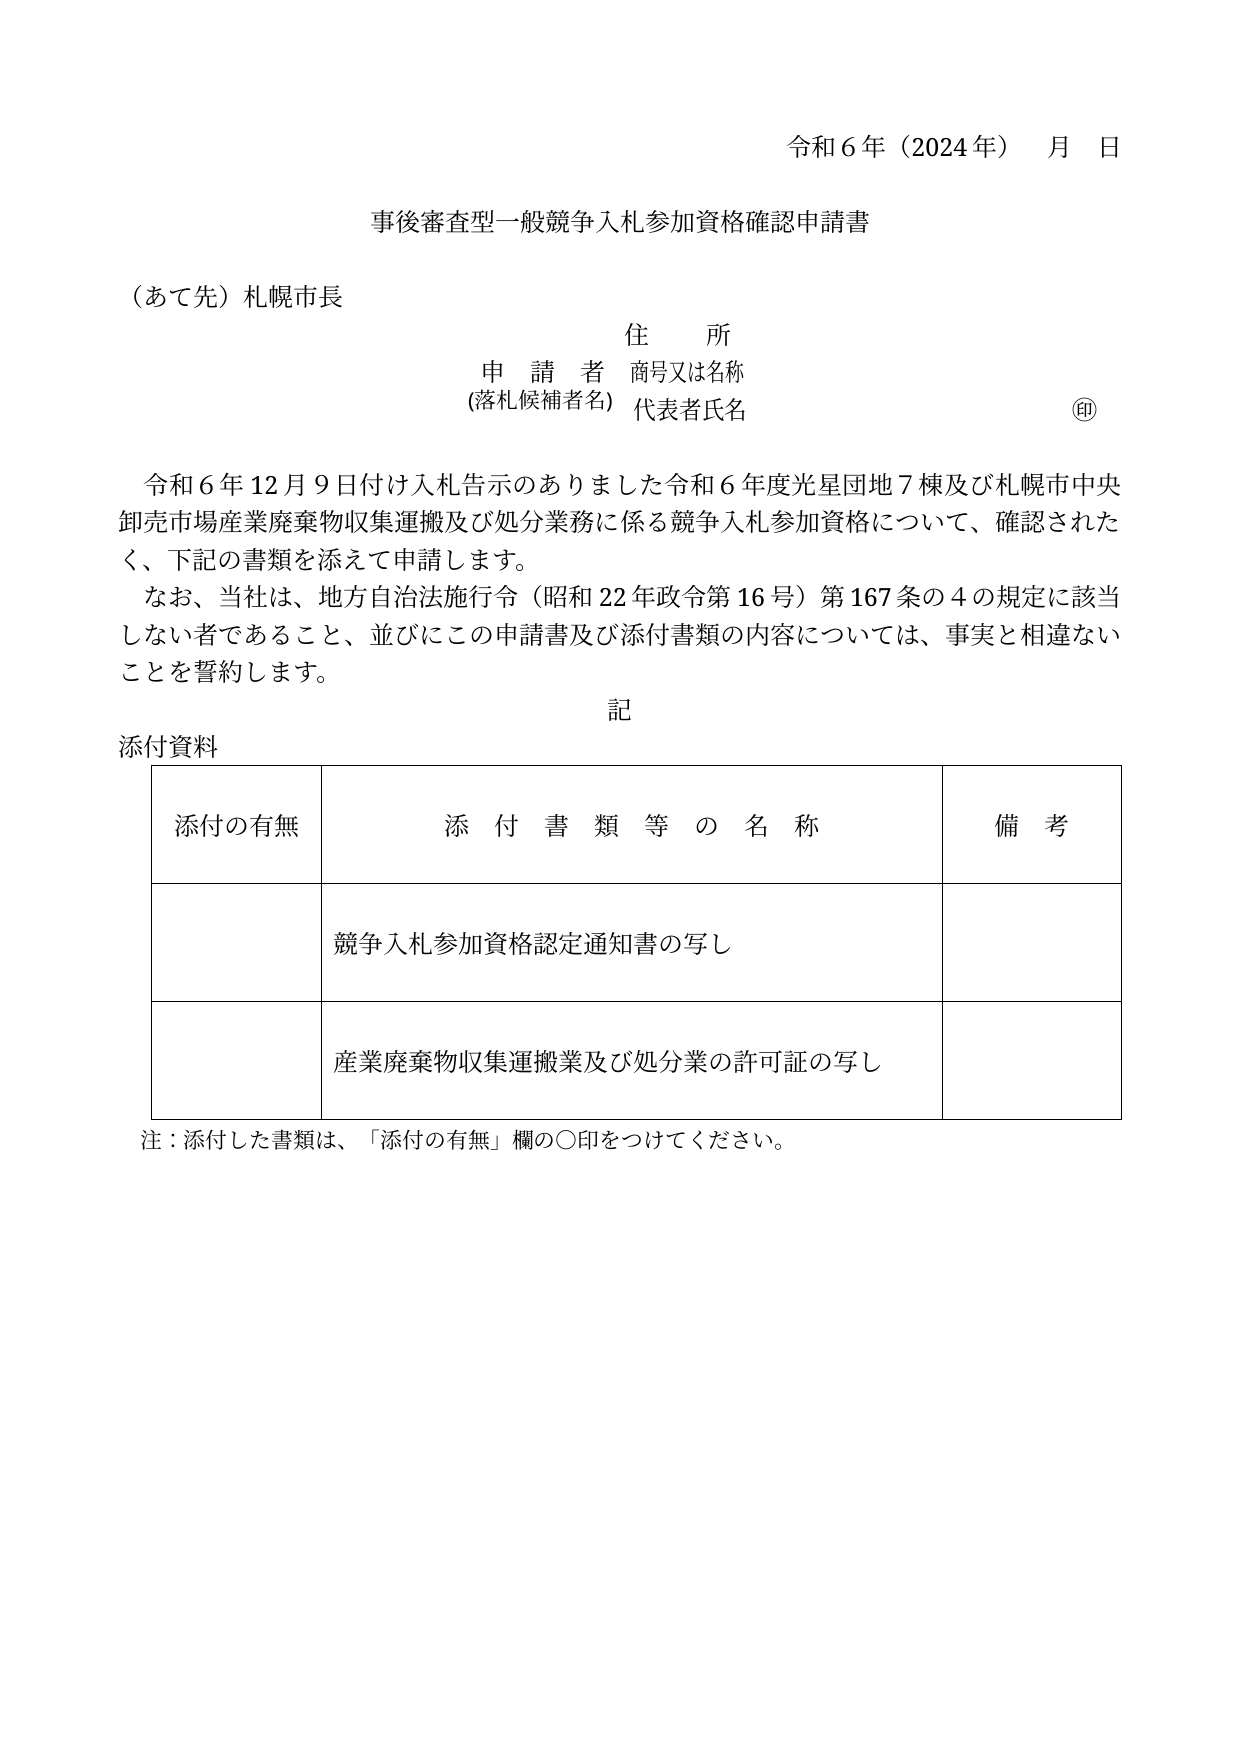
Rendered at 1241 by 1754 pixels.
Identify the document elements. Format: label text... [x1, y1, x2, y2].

text 注：添付した書類は、「添付の有無」欄の○印をつけてください。 [140, 1120, 1122, 1157]
table_cell [152, 1002, 321, 1119]
table_cell [943, 1002, 1121, 1119]
text 事後審査型一般競争入札参加資格確認申請書 [118, 202, 1122, 239]
table_header 備 考 [943, 766, 1121, 883]
text 添付資料 [118, 727, 1122, 764]
table_cell 産業廃棄物収集運搬業及び処分業の許可証の写し [322, 1002, 942, 1119]
text 住 所 [118, 314, 1031, 352]
table_cell 競争入札参加資格認定通知書の写し [322, 884, 942, 1001]
table_cell [152, 884, 321, 1001]
text 記 [118, 689, 1122, 727]
text なお、当社は、地方自治法施行令（昭和22年政令第16号）第167条の４の規定に該当しない者であること、並びにこの申請書及び添付書類の内容については、事実と相違ないことを誓約します。 [118, 577, 1122, 689]
table_header 添 付 書 類 等 の 名 称 [322, 766, 942, 883]
text 代表者氏名 ㊞ [118, 389, 1122, 427]
text 申 請 者 商号又は名称 [118, 352, 1031, 389]
table_cell [943, 884, 1121, 1001]
text （あて先）札幌市長 [118, 277, 1122, 314]
table_header 添付の有無 [152, 766, 321, 883]
text 令和６年12月９日付け入札告示のありました令和６年度光星団地７棟及び札幌市中央卸売市場産業廃棄物収集運搬及び処分業務に係る競争入札参加資格について、確認されたく、下記の書類を添えて申請します。 [118, 464, 1122, 577]
text 令和６年（2024年） 月 日 [118, 127, 1122, 164]
